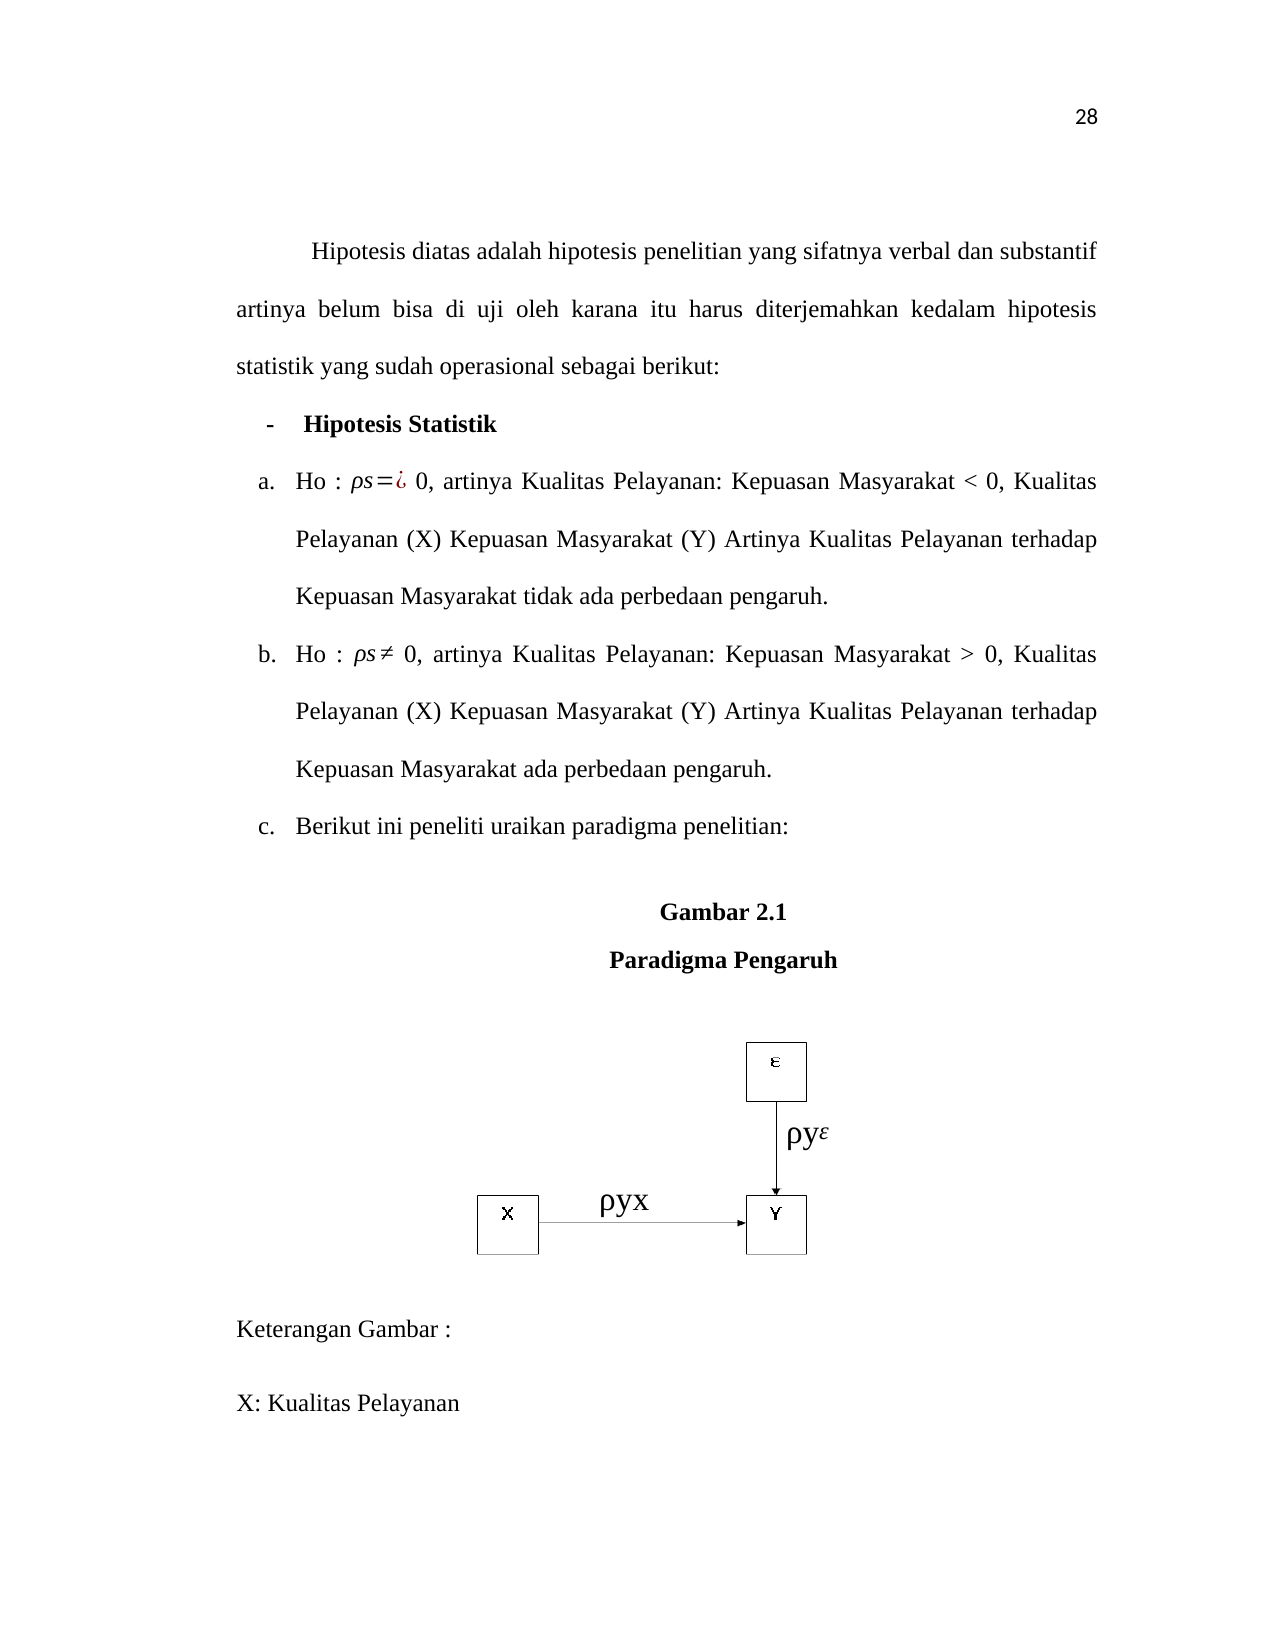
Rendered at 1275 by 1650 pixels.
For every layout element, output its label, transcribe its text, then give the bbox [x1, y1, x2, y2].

picture [477, 1041, 809, 1255]
text X: Kualitas Pelayanan [236, 1388, 1062, 1417]
list Berikut ini peneliti uraikan paradigma penelitian: [258, 811, 1098, 840]
text Hipotesis diatas adalah hipotesis penelitian yang sifatnya verbal dan substantif artinya belum bisa di uji oleh karana itu harus diterjemahkan kedalam hipotesis statistik yang sudah operasional sebagai berikut: [236, 236, 1098, 380]
text Gambar 2.1 [349, 897, 1098, 926]
list Ho : 0, artinya Kualitas Pelayanan: Kepuasan Masyarakat < 0, Kualitas Pelayanan (X) Kepuasan Masyarakat (Y) Artinya Kualitas Pelayanan terhadap Kepuasan Masyarakat tidak ada perbedaan pengaruh. [258, 466, 1098, 610]
list Hipotesis Statistik [266, 409, 1098, 437]
text Paradigma Pengaruh [349, 945, 1098, 974]
text Keterangan Gambar : [236, 1314, 1098, 1342]
list Ho : 0, artinya Kualitas Pelayanan: Kepuasan Masyarakat > 0, Kualitas Pelayanan (X) Kepuasan Masyarakat (Y) Artinya Kualitas Pelayanan terhadap Kepuasan Masyarakat ada perbedaan pengaruh. [258, 639, 1098, 782]
